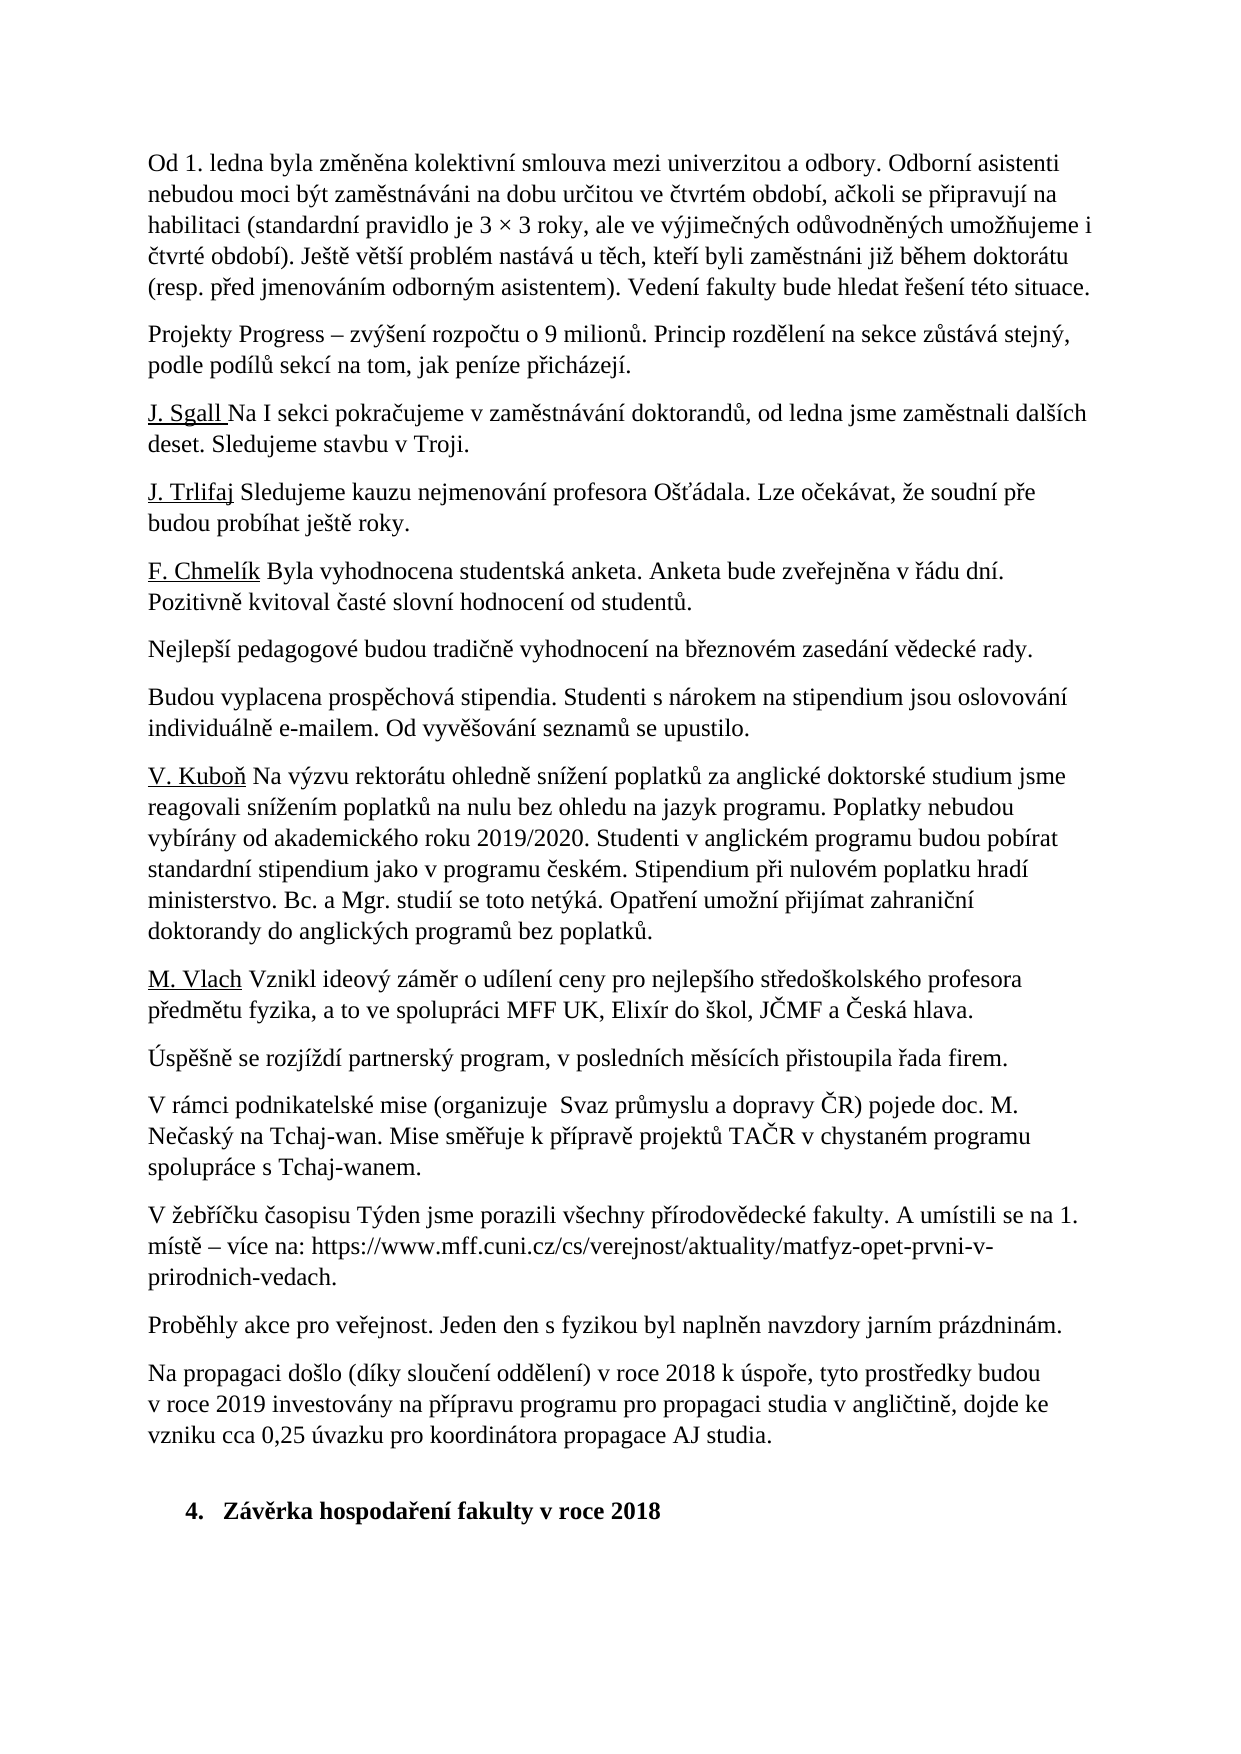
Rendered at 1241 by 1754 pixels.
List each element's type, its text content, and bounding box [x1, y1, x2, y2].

text Úspěšně se rozjíždí partnerský program, v posledních měsících přistoupila řada firem. [148, 1043, 1093, 1071]
text Od 1. ledna byla změněna kolektivní smlouva mezi univerzitou a odbory. Odborní asistenti nebudou moci být zaměstnáváni na dobu určitou ve čtvrtém období, ačkoli se připravují na habilitaci (standardní pravidlo je 3 × 3 roky, ale ve výjimečných odůvodněných umožňujeme i čtvrté období). Ještě větší problém nastává u těch, kteří byli zaměstnáni již během doktorátu (resp. před jmenováním odborným asistentem). Vedení fakulty bude hledat řešení této situace. [148, 148, 1093, 301]
text Projekty Progress – zvýšení rozpočtu o 9 milionů. Princip rozdělení na sekce zůstává stejný, podle podílů sekcí na tom, jak peníze přicházejí. [148, 319, 1093, 379]
text V. Kuboň Na výzvu rektorátu ohledně snížení poplatků za anglické doktorské studium jsme reagovali snížením poplatků na nulu bez ohledu na jazyk programu. Poplatky nebudou vybírány od akademického roku 2019/2020. Studenti v anglickém programu budou pobírat standardní stipendium jako v programu českém. Stipendium při nulovém poplatku hradí ministerstvo. Bc. a Mgr. studií se toto netýká. Opatření umožní přijímat zahraniční doktorandy do anglických programů bez poplatků. [148, 761, 1093, 945]
text F. Chmelík Byla vyhodnocena studentská anketa. Anketa bude zveřejněna v řádu dní. Pozitivně kvitoval časté slovní hodnocení od studentů. [148, 556, 1093, 616]
text Proběhly akce pro veřejnost. Jeden den s fyzikou byl naplněn navzdory jarním prázdninám. [148, 1310, 1093, 1339]
text J. Sgall Na I sekci pokračujeme v zaměstnávání doktorandů, od ledna jsme zaměstnali dalších deset. Sledujeme stavbu v Troji. [148, 398, 1093, 458]
text V žebříčku časopisu Týden jsme porazili všechny přírodovědecké fakulty. A umístili se na 1. místě – více na: https://www.mff.cuni.cz/cs/verejnost/aktuality/matfyz-opet-prvni-v-prirodnich-vedach. [148, 1200, 1093, 1291]
text Nejlepší pedagogové budou tradičně vyhodnocení na březnovém zasedání vědecké rady. [148, 634, 1093, 663]
list Závěrka hospodaření fakulty v roce 2018 [185, 1496, 1093, 1525]
text M. Vlach Vznikl ideový záměr o udílení ceny pro nejlepšího středoškolského profesora předmětu fyzika, a to ve spolupráci MFF UK, Elixír do škol, JČMF a Česká hlava. [148, 964, 1093, 1024]
text V rámci podnikatelské mise (organizuje Svaz průmyslu a dopravy ČR) pojede doc. M. Nečaský na Tchaj-wan. Mise směřuje k přípravě projektů TAČR v chystaném programu spolupráce s Tchaj-wanem. [148, 1090, 1093, 1181]
text Budou vyplacena prospěchová stipendia. Studenti s nárokem na stipendium jsou oslovování individuálně e-mailem. Od vyvěšování seznamů se upustilo. [148, 682, 1093, 742]
text J. Trlifaj Sledujeme kauzu nejmenování profesora Ošťádala. Lze očekávat, že soudní pře budou probíhat ještě roky. [148, 477, 1093, 537]
text Na propagaci došlo (díky sloučení oddělení) v roce 2018 k úspoře, tyto prostředky budou v roce 2019 investovány na přípravu programu pro propagaci studia v angličtině, dojde ke vzniku cca 0,25 úvazku pro koordinátora propagace AJ studia. [148, 1358, 1093, 1448]
